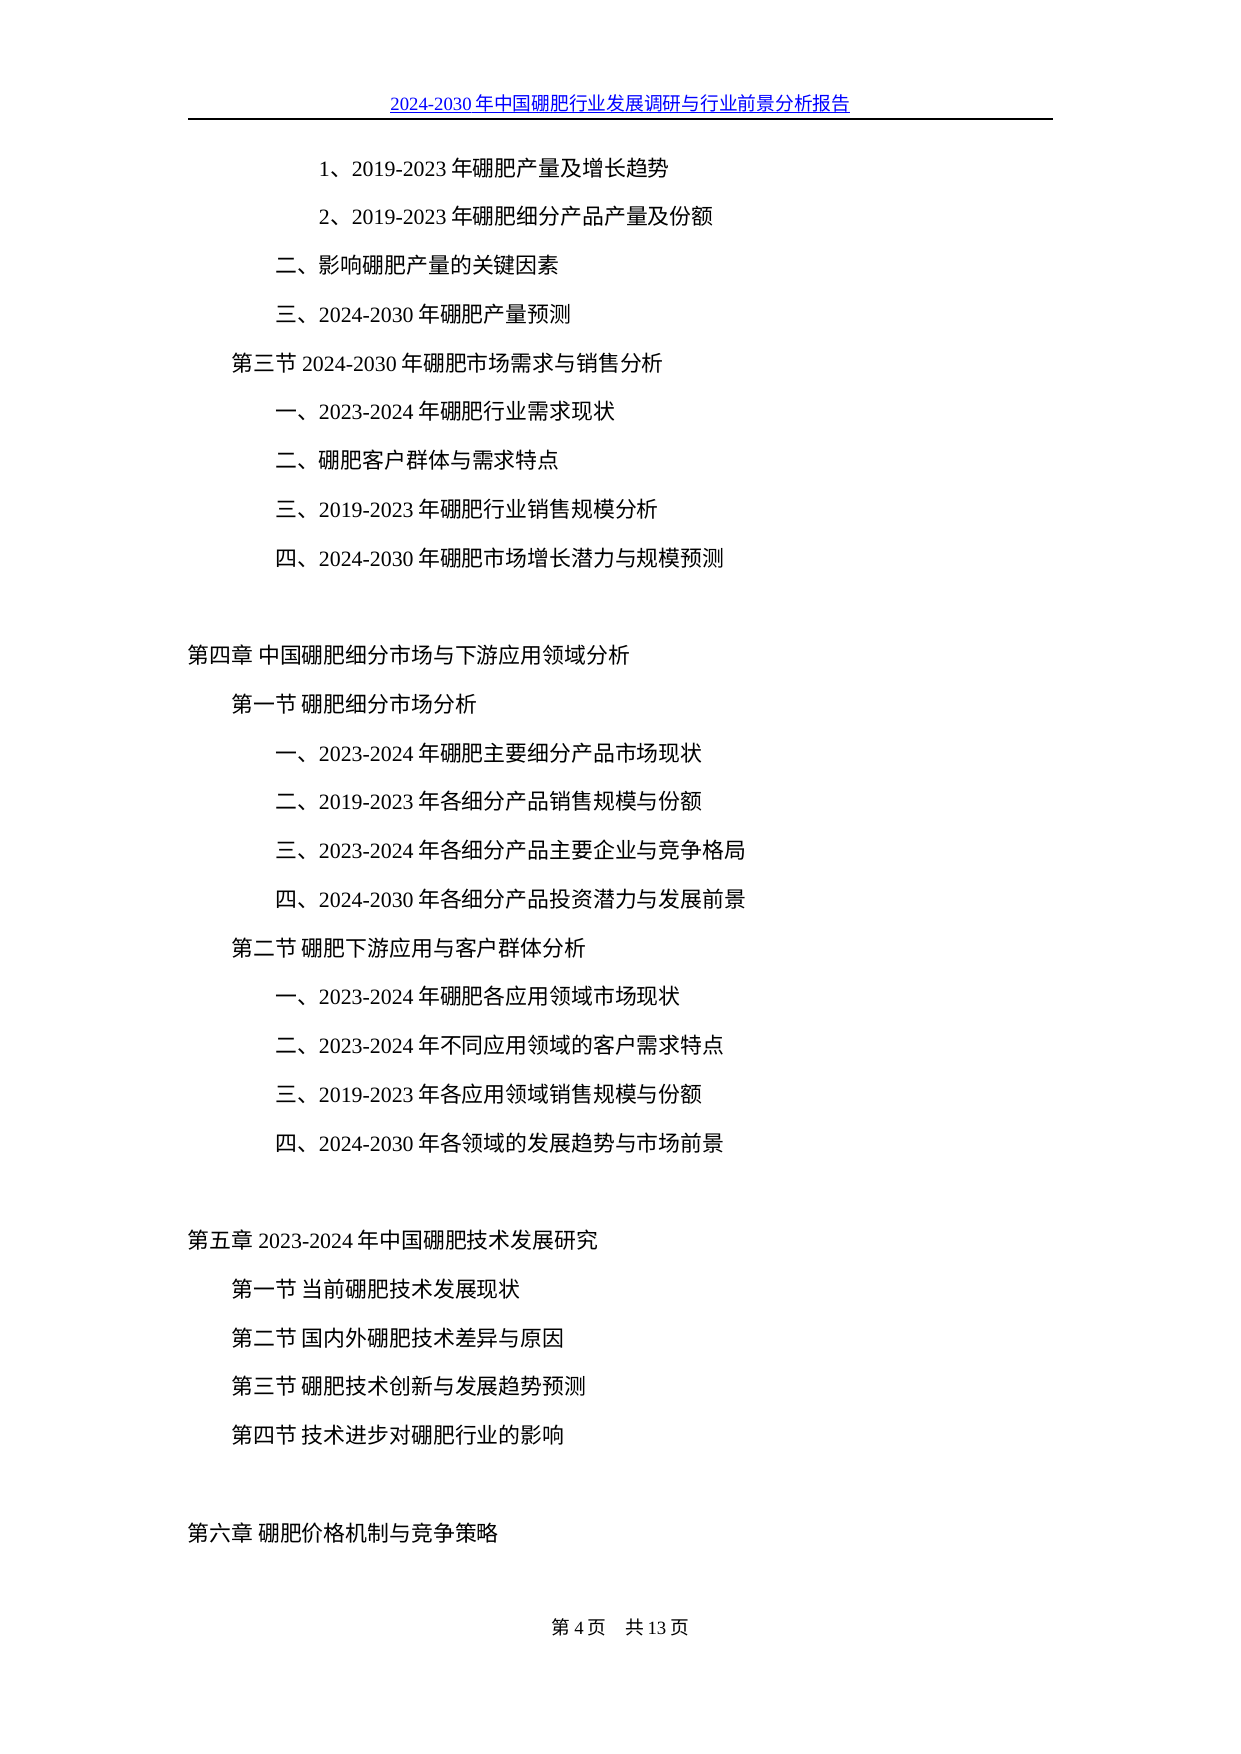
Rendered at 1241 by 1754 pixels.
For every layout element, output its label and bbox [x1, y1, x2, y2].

text [187, 150, 1053, 1548]
